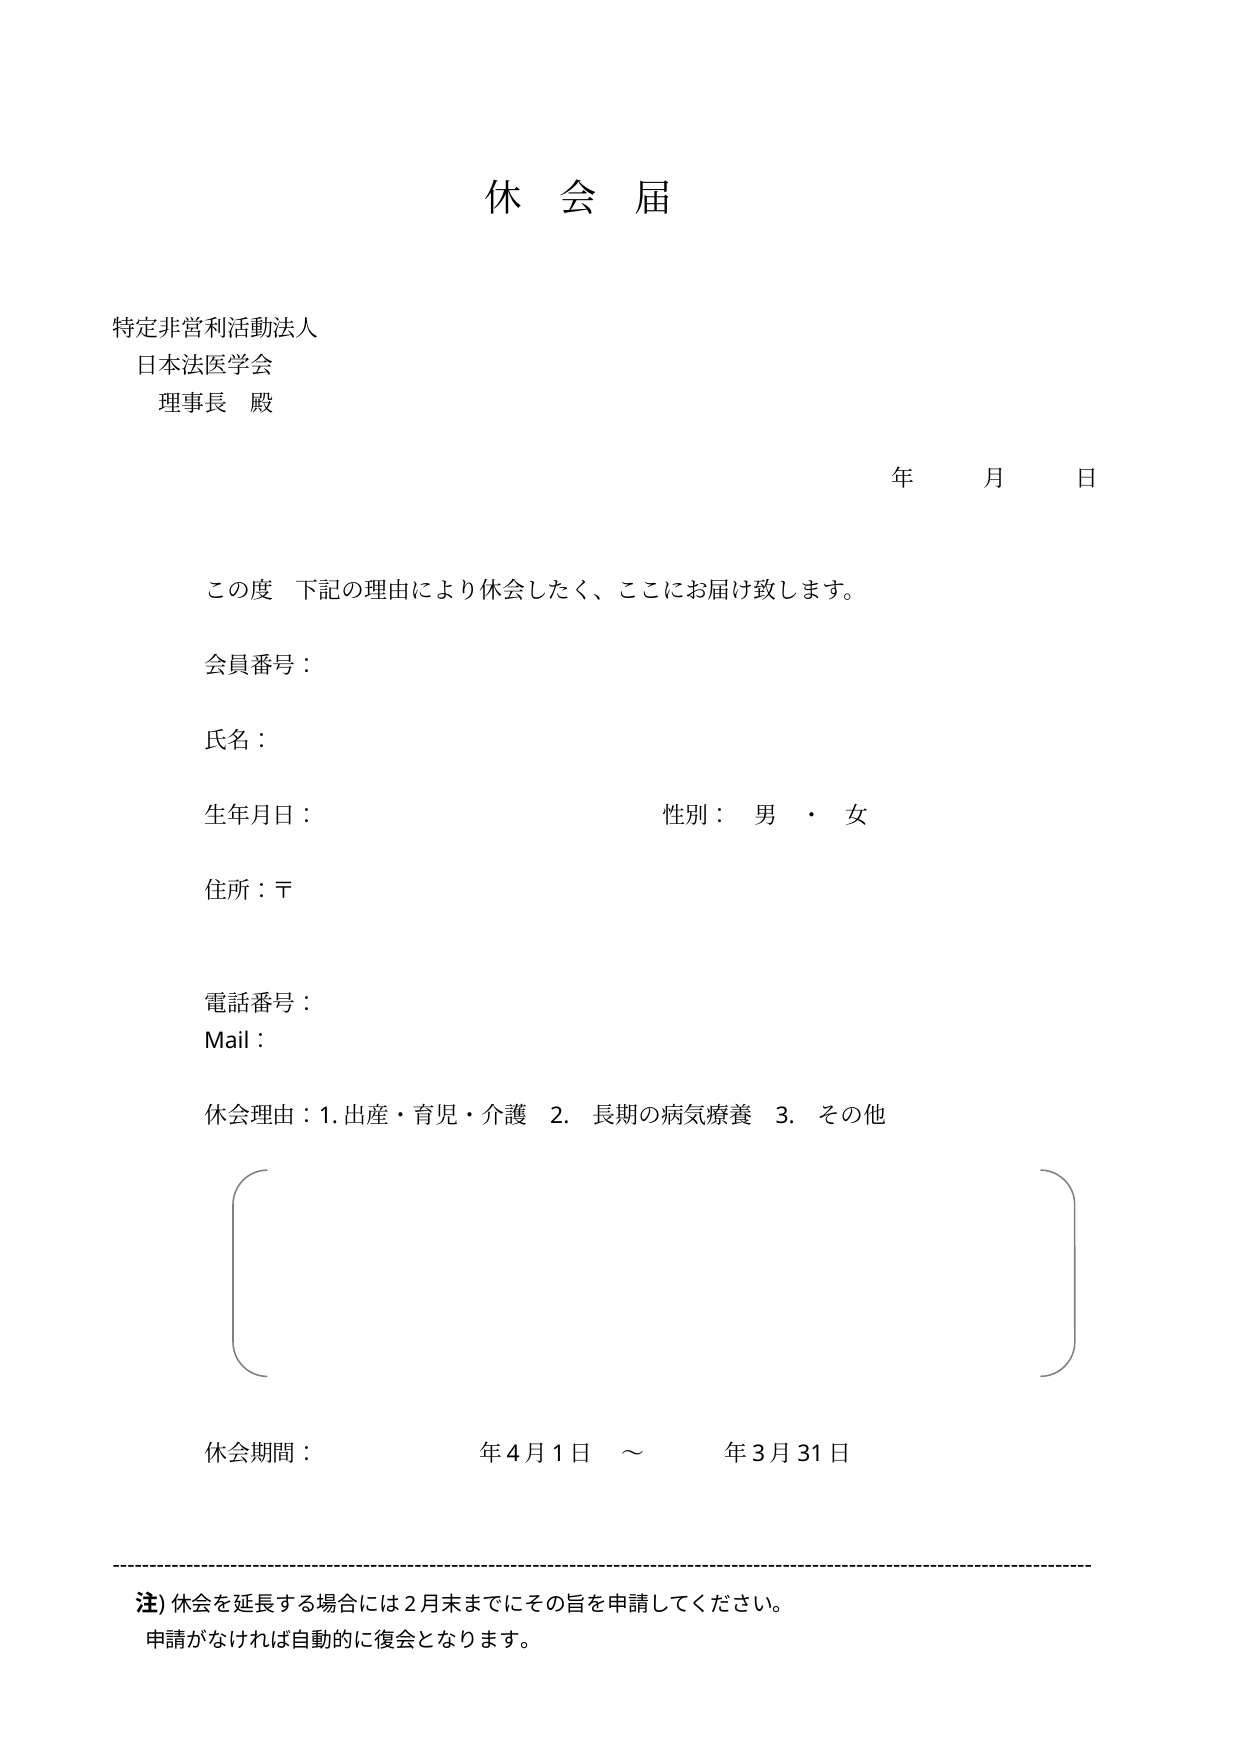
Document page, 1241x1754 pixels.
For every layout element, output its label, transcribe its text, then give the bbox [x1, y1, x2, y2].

text 休会期間： 年4月1日 ～ 年3月31日 [112, 1433, 1128, 1470]
text Mail： [112, 1020, 1128, 1058]
text 特定非営利活動法人 [112, 308, 1128, 345]
text 理事長 殿 [112, 383, 1128, 420]
text 氏名： [112, 720, 1128, 758]
text 住所：〒 [112, 870, 1128, 908]
text 電話番号： [112, 983, 1128, 1020]
text 日本法医学会 [112, 345, 1128, 383]
text ------------------------------------------------------------------------------------------------------------------------------------- [112, 1545, 1128, 1583]
text 休会理由：1. 出産・育児・介護 2. 長期の病気療養 3. その他 [112, 1095, 1128, 1133]
text 会員番号： [112, 645, 1128, 683]
text 申請がなければ自動的に復会となります。 [112, 1620, 1128, 1658]
text この度 下記の理由により休会したく、ここにお届け致します。 [112, 570, 1128, 608]
text 休 会 届 [112, 158, 1128, 233]
text 注) 休会を延長する場合には2月末までにその旨を申請してください。 [112, 1583, 1128, 1620]
text 生年月日： 性別： 男 ・ 女 [112, 795, 1128, 833]
text 年 月 日 [112, 458, 1128, 495]
